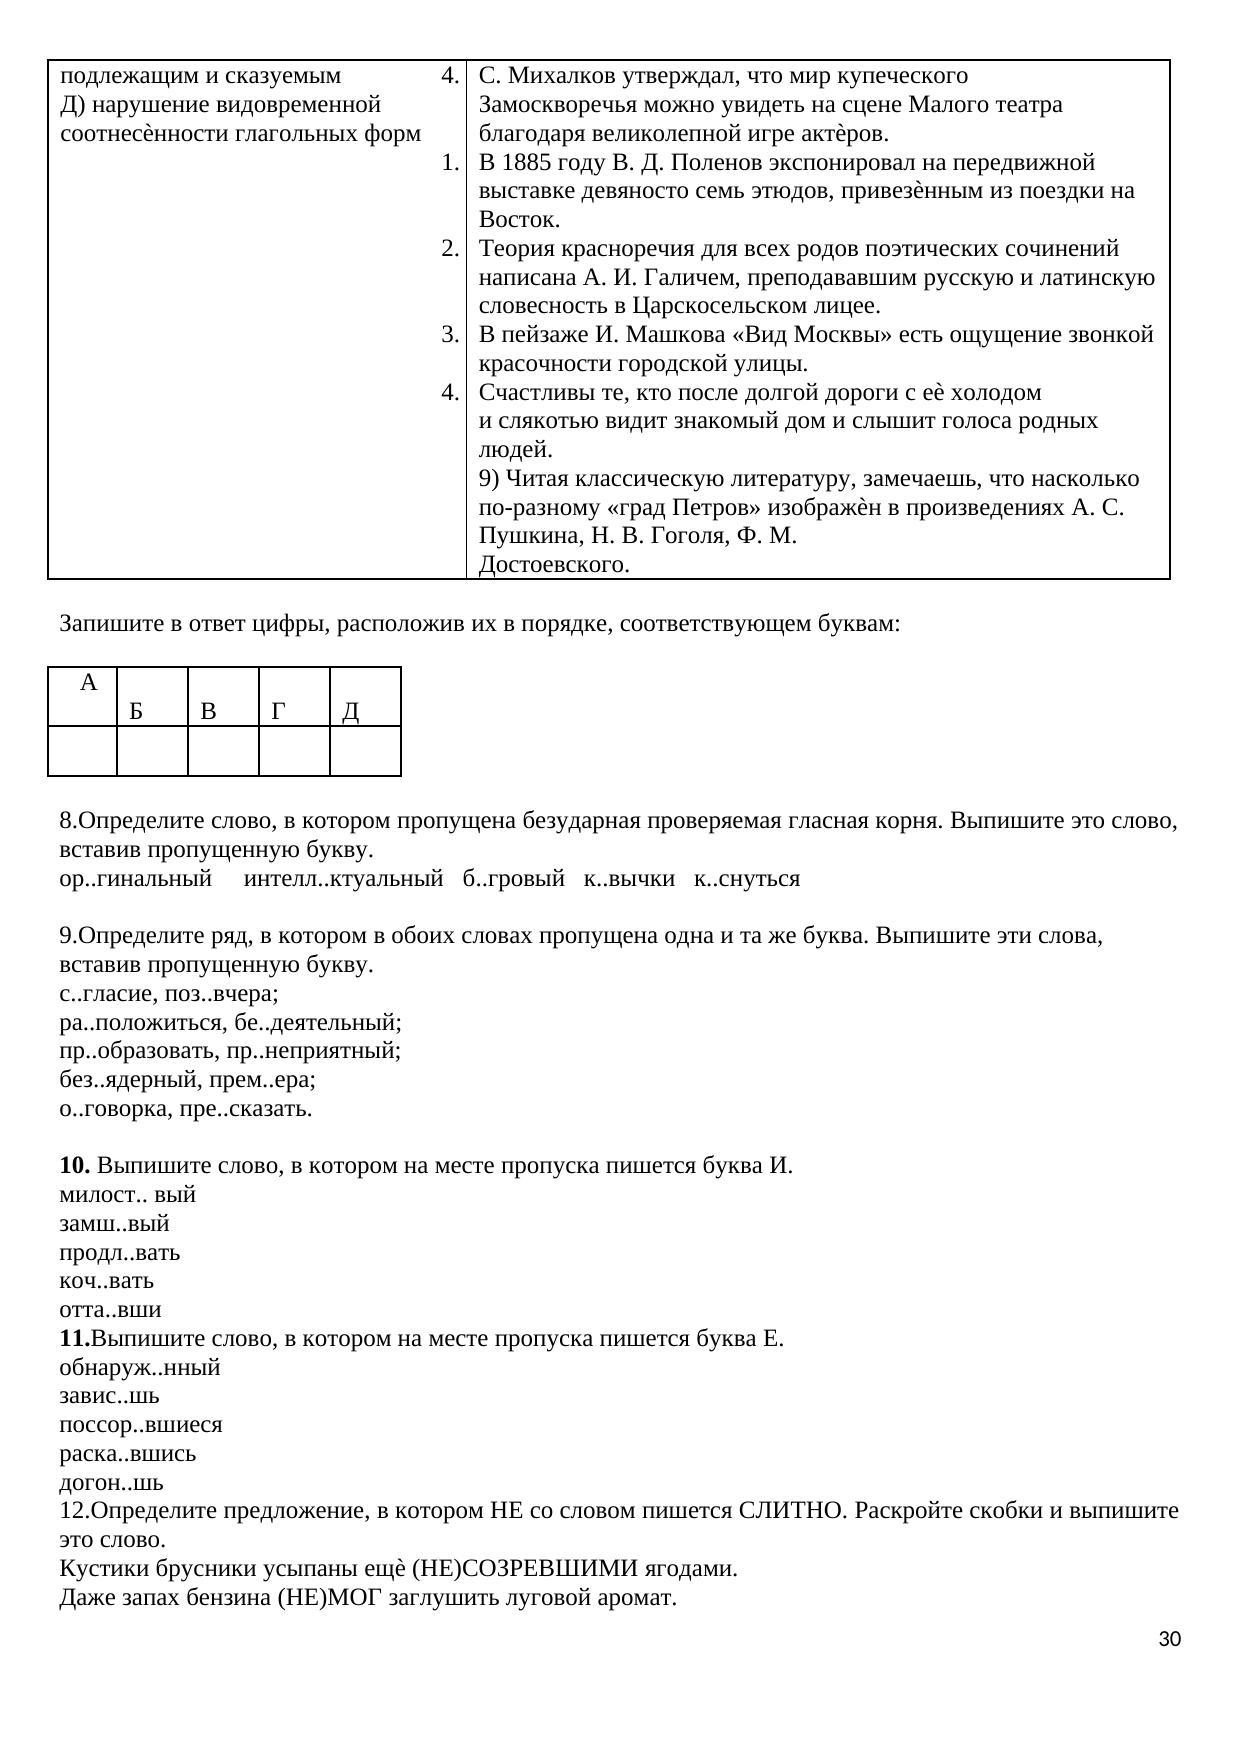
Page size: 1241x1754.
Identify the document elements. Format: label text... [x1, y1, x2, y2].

text 9.Определите ряд, в котором в обоих словах пропущена одна и та же буква. Выпишите эти слова, вставив пропущенную букву. [59, 920, 1181, 978]
text ор..гинальный интелл..ктуальный б..гровый к..вычки к..снуться [59, 863, 1181, 892]
table_header Б [118, 668, 187, 725]
text милост.. вый [59, 1179, 1181, 1208]
text догон..шь [59, 1467, 1181, 1495]
text ра..положиться, бе..деятельный; [59, 1007, 1181, 1035]
table_cell [331, 727, 400, 775]
table_header В [189, 668, 258, 725]
text Даже запах бензина (НЕ)МОГ заглушить луговой аромат. [59, 1582, 1181, 1610]
table_header Д [331, 668, 400, 725]
text 11.Выпишите слово, в котором на месте пропуска пишется буква Е. [59, 1323, 1181, 1352]
text отта..вши [59, 1294, 1181, 1323]
text продл..вать [59, 1237, 1181, 1265]
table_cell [49, 61, 466, 578]
text замш..вый [59, 1208, 1181, 1237]
text Кустики брусники усыпаны ещѐ (НЕ)СОЗРЕВШИМИ ягодами. [59, 1553, 1181, 1582]
text раска..вшись [59, 1438, 1181, 1467]
text Запишите в ответ цифры, расположив их в порядке, соответствующем буквам: [59, 608, 1181, 637]
table_cell [118, 727, 187, 775]
text 8.Определите слово, в котором пропущена безударная проверяемая гласная корня. Выпишите это слово, вставив пропущенную букву. [59, 805, 1181, 863]
table_cell [260, 727, 329, 775]
table_cell [49, 727, 116, 775]
text о..говорка, пре..сказать. [59, 1093, 1181, 1122]
text 12.Определите предложение, в котором НЕ со словом пишется СЛИТНО. Раскройте скобки и выпишите это слово. [59, 1495, 1181, 1553]
text пр..образовать, пр..неприятный; [59, 1035, 1181, 1064]
table_cell [189, 727, 258, 775]
text без..ядерный, прем..ера; [59, 1064, 1181, 1093]
table_header A [49, 668, 116, 725]
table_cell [467, 61, 1169, 578]
text с..гласие, поз..вчера; [59, 978, 1181, 1007]
text завис..шь [59, 1380, 1181, 1409]
table_header Г [260, 668, 329, 725]
text 10. Выпишите слово, в котором на месте пропуска пишется буква И. [59, 1150, 1181, 1179]
text поссор..вшиеся [59, 1409, 1181, 1438]
text обнаруж..нный [59, 1352, 1181, 1380]
text коч..вать [59, 1265, 1181, 1294]
